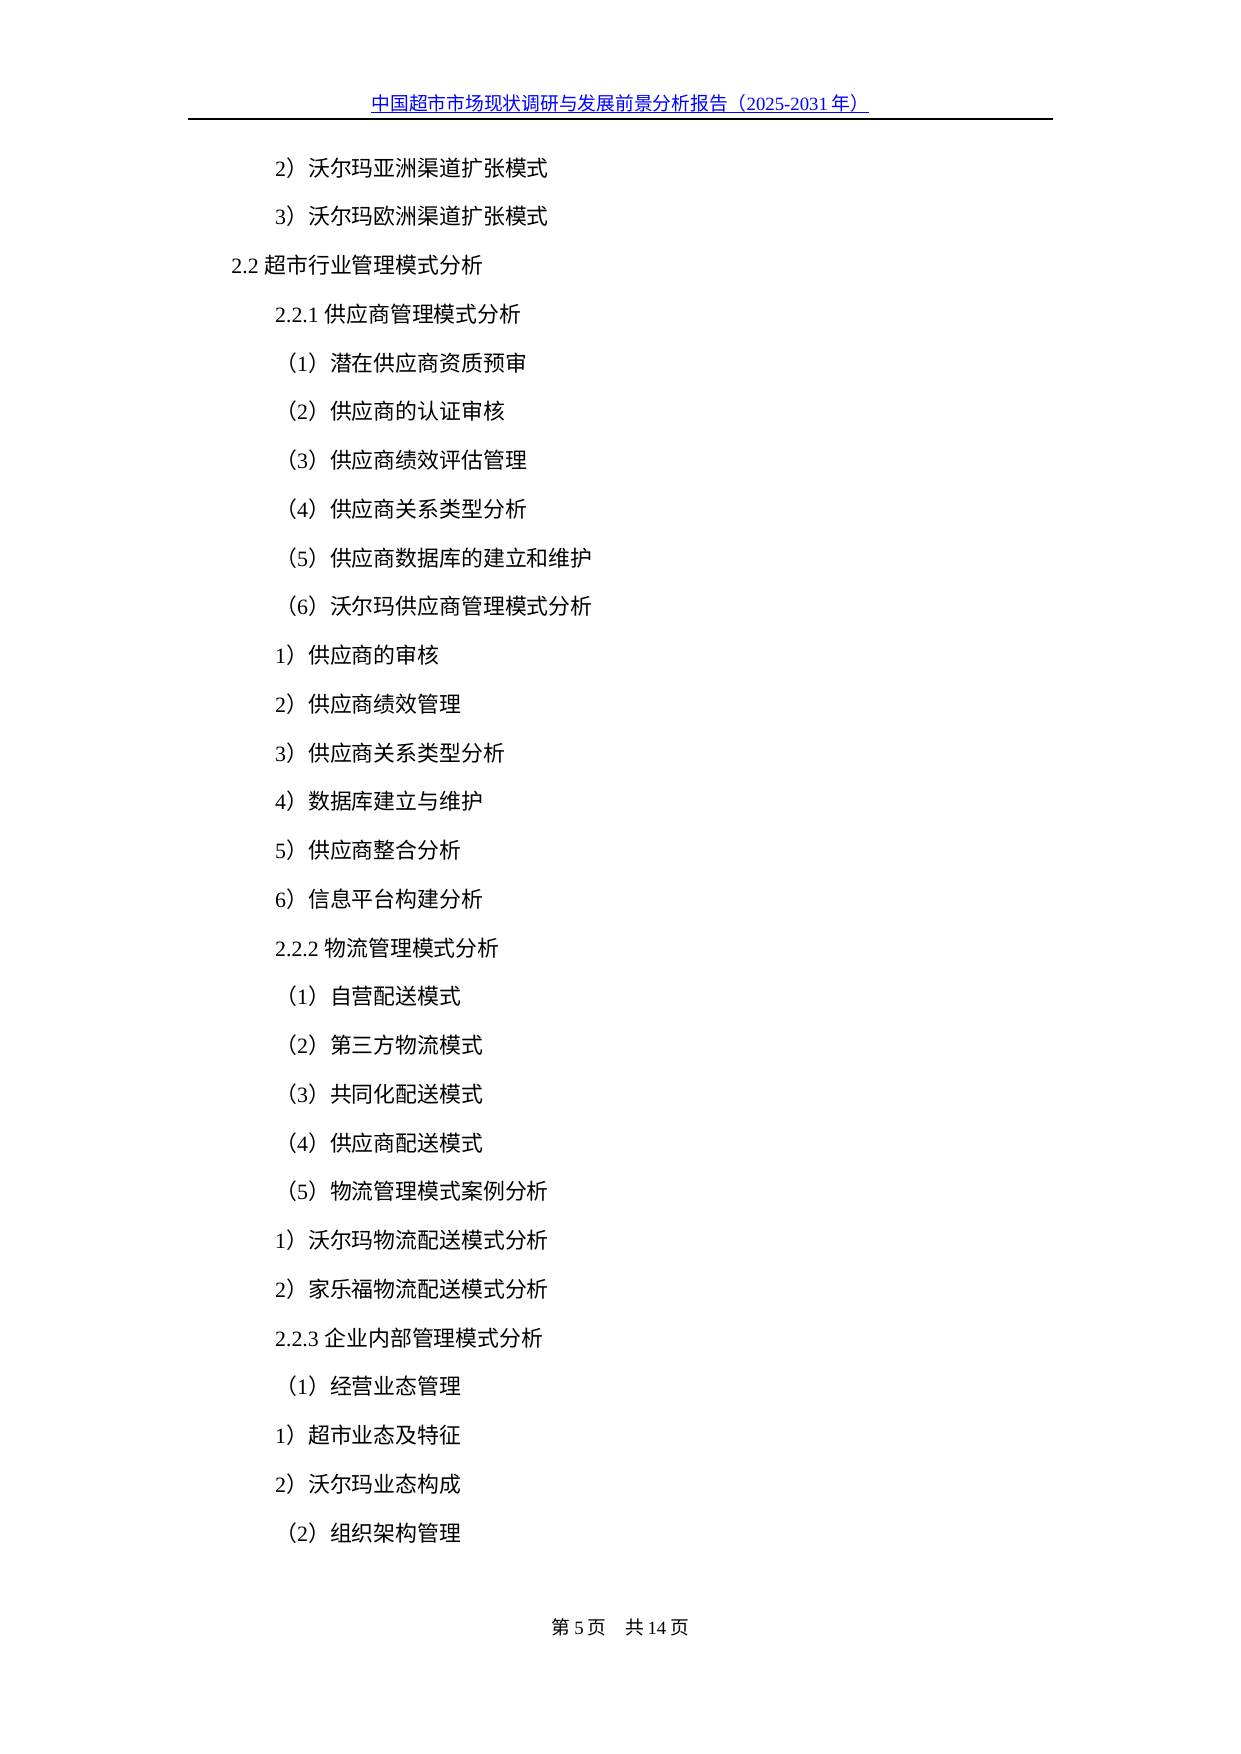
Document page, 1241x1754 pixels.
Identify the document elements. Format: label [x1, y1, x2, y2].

text [187, 150, 1053, 1548]
